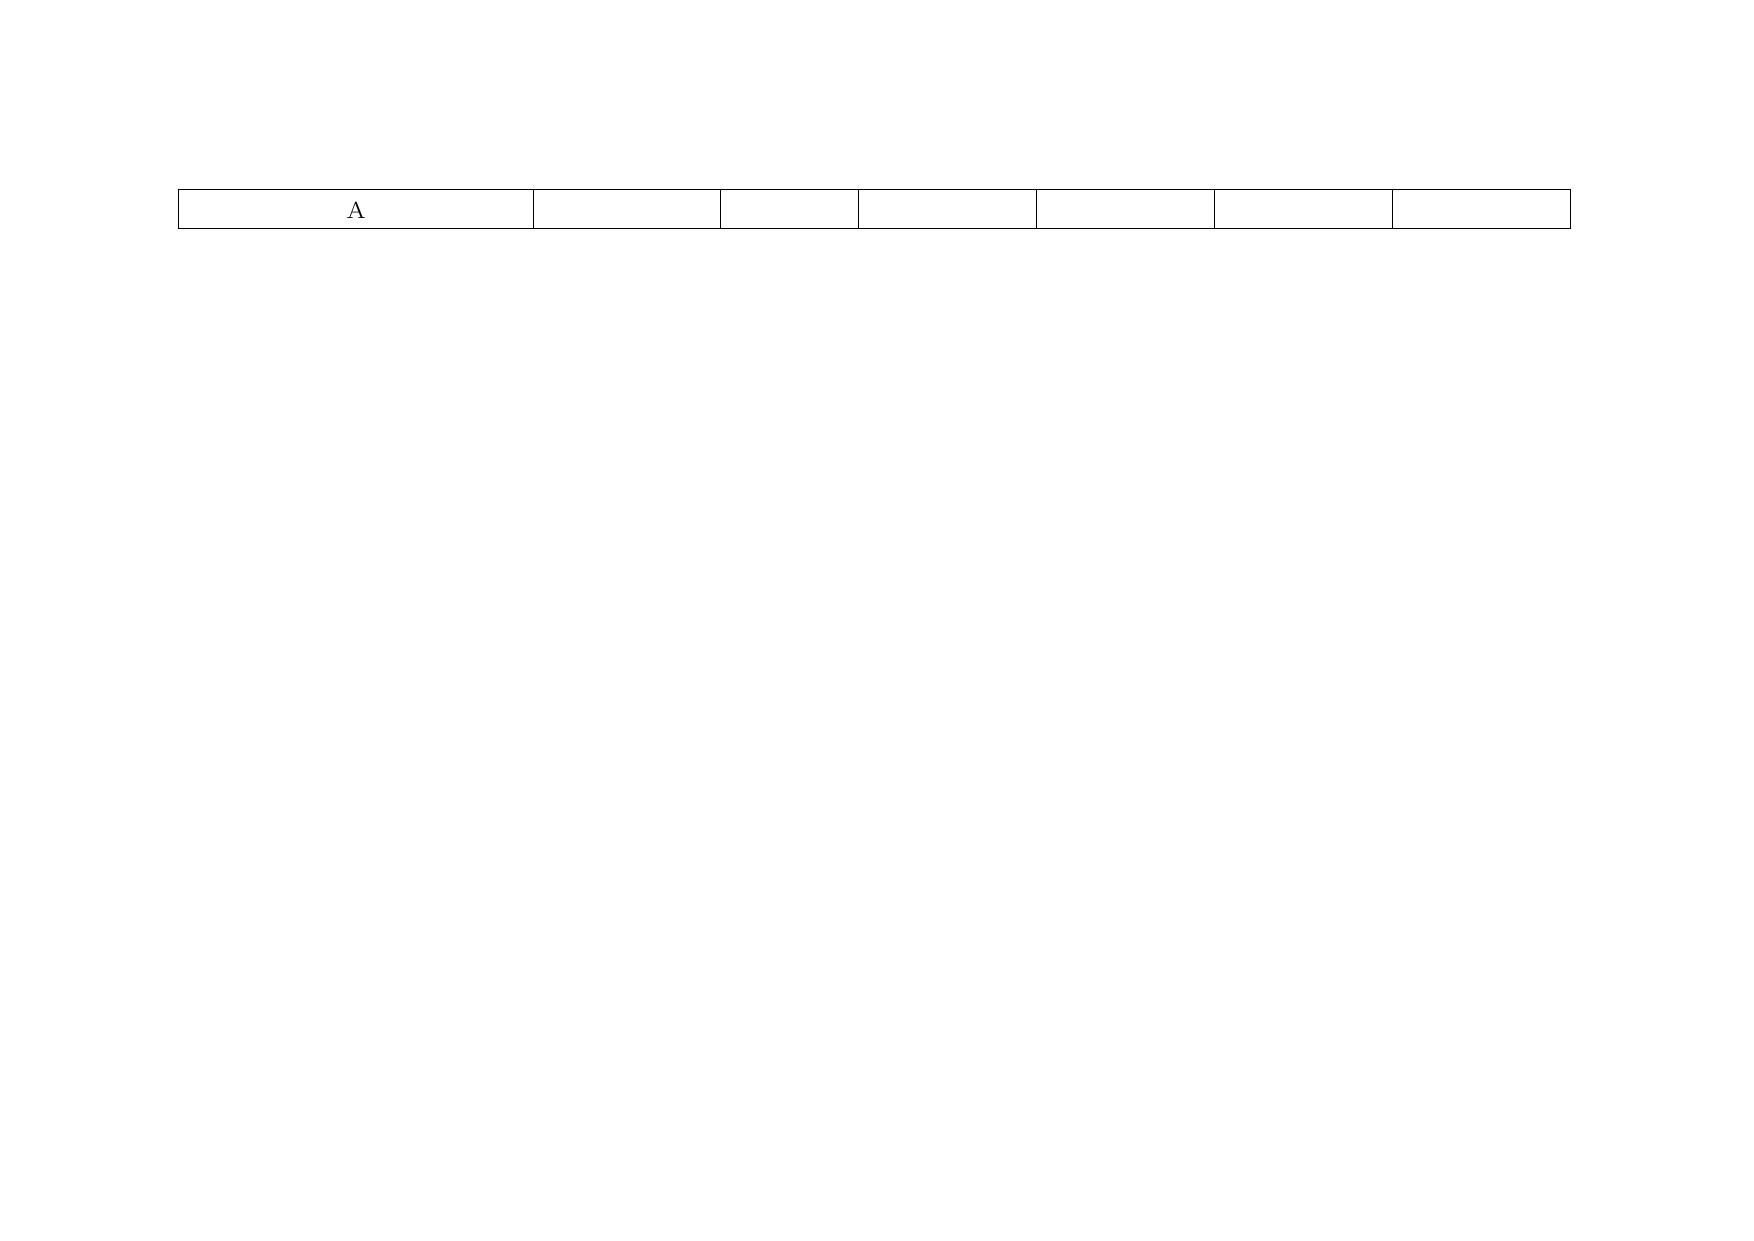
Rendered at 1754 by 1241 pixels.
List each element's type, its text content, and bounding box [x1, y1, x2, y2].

table_cell 合 計 件 Ａ [179, 190, 533, 227]
